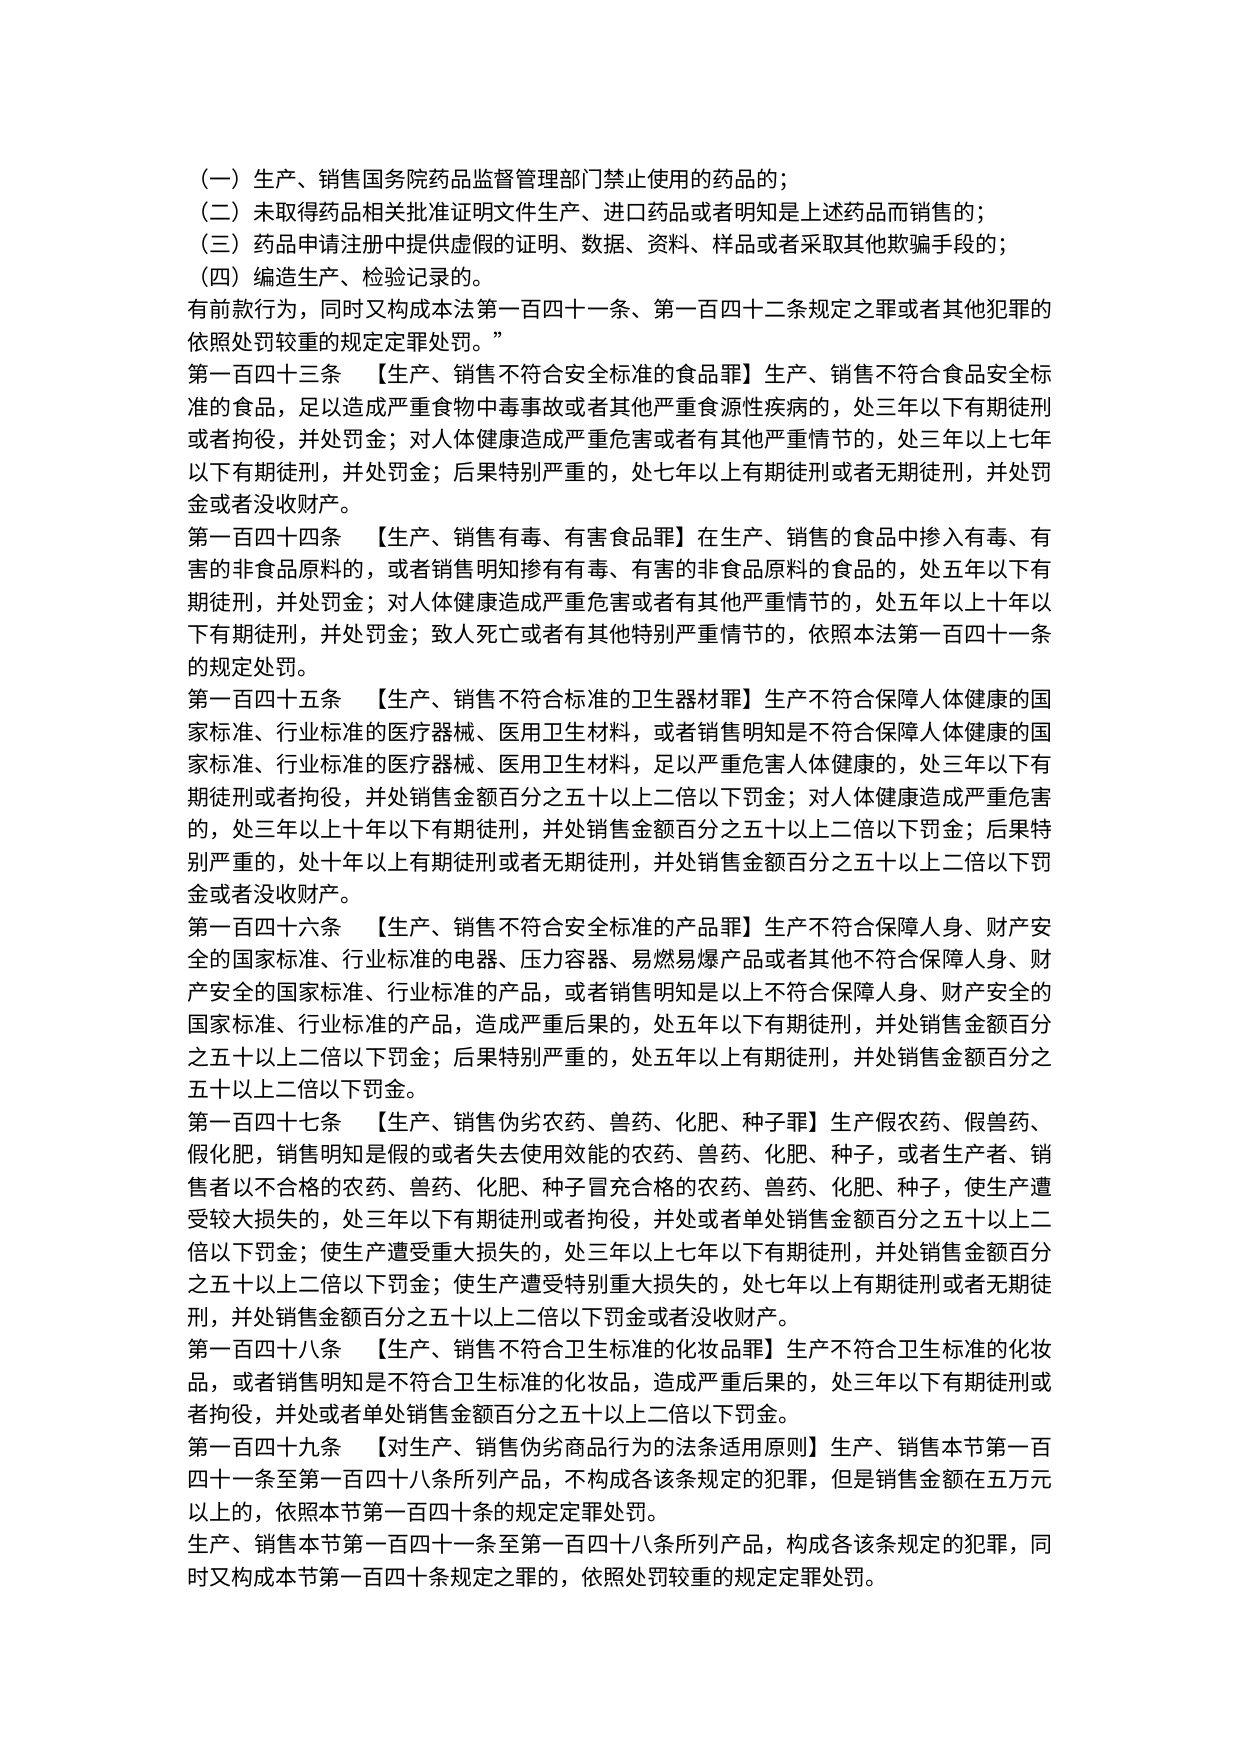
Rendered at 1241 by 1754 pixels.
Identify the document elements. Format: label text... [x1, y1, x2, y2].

text 第一百四十四条 【生产、销售有毒、有害食品罪】在生产、销售的食品中掺入有毒、有害的非食品原料的，或者销售明知掺有有毒、有害的非食品原料的食品的，处五年以下有期徒刑，并处罚金；对人体健康造成严重危害或者有其他严重情节的，处五年以上十年以下有期徒刑，并处罚金；致人死亡或者有其他特别严重情节的，依照本法第一百四十一条的规定处罚。 [187, 519, 1053, 682]
text （一）生产、销售国务院药品监督管理部门禁止使用的药品的； [187, 162, 1053, 194]
text 第一百四十九条 【对生产、销售伪劣商品行为的法条适用原则】生产、销售本节第一百四十一条至第一百四十八条所列产品，不构成各该条规定的犯罪，但是销售金额在五万元以上的，依照本节第一百四十条的规定定罪处罚。 [187, 1429, 1053, 1527]
text 第一百四十六条 【生产、销售不符合安全标准的产品罪】生产不符合保障人身、财产安全的国家标准、行业标准的电器、压力容器、易燃易爆产品或者其他不符合保障人身、财产安全的国家标准、行业标准的产品，或者销售明知是以上不符合保障人身、财产安全的国家标准、行业标准的产品，造成严重后果的，处五年以下有期徒刑，并处销售金额百分之五十以上二倍以下罚金；后果特别严重的，处五年以上有期徒刑，并处销售金额百分之五十以上二倍以下罚金。 [187, 909, 1053, 1104]
text 第一百四十八条 【生产、销售不符合卫生标准的化妆品罪】生产不符合卫生标准的化妆品，或者销售明知是不符合卫生标准的化妆品，造成严重后果的，处三年以下有期徒刑或者拘役，并处或者单处销售金额百分之五十以上二倍以下罚金。 [187, 1332, 1053, 1429]
text 第一百四十七条 【生产、销售伪劣农药、兽药、化肥、种子罪】生产假农药、假兽药、假化肥，销售明知是假的或者失去使用效能的农药、兽药、化肥、种子，或者生产者、销售者以不合格的农药、兽药、化肥、种子冒充合格的农药、兽药、化肥、种子，使生产遭受较大损失的，处三年以下有期徒刑或者拘役，并处或者单处销售金额百分之五十以上二倍以下罚金；使生产遭受重大损失的，处三年以上七年以下有期徒刑，并处销售金额百分之五十以上二倍以下罚金；使生产遭受特别重大损失的，处七年以上有期徒刑或者无期徒刑，并处销售金额百分之五十以上二倍以下罚金或者没收财产。 [187, 1104, 1053, 1332]
text （二）未取得药品相关批准证明文件生产、进口药品或者明知是上述药品而销售的； [187, 194, 1053, 227]
text （三）药品申请注册中提供虚假的证明、数据、资料、样品或者采取其他欺骗手段的； [187, 227, 1053, 259]
text 第一百四十三条 【生产、销售不符合安全标准的食品罪】生产、销售不符合食品安全标准的食品，足以造成严重食物中毒事故或者其他严重食源性疾病的，处三年以下有期徒刑或者拘役，并处罚金；对人体健康造成严重危害或者有其他严重情节的，处三年以上七年以下有期徒刑，并处罚金；后果特别严重的，处七年以上有期徒刑或者无期徒刑，并处罚金或者没收财产。 [187, 357, 1053, 519]
text 第一百四十五条 【生产、销售不符合标准的卫生器材罪】生产不符合保障人体健康的国家标准、行业标准的医疗器械、医用卫生材料，或者销售明知是不符合保障人体健康的国家标准、行业标准的医疗器械、医用卫生材料，足以严重危害人体健康的，处三年以下有期徒刑或者拘役，并处销售金额百分之五十以上二倍以下罚金；对人体健康造成严重危害的，处三年以上十年以下有期徒刑，并处销售金额百分之五十以上二倍以下罚金；后果特别严重的，处十年以上有期徒刑或者无期徒刑，并处销售金额百分之五十以上二倍以下罚金或者没收财产。 [187, 682, 1053, 909]
text 有前款行为，同时又构成本法第一百四十一条、第一百四十二条规定之罪或者其他犯罪的，依照处罚较重的规定定罪处罚。” [187, 292, 1053, 357]
text 生产、销售本节第一百四十一条至第一百四十八条所列产品，构成各该条规定的犯罪，同时又构成本节第一百四十条规定之罪的，依照处罚较重的规定定罪处罚。 [187, 1527, 1053, 1592]
text （四）编造生产、检验记录的。 [187, 259, 1053, 292]
